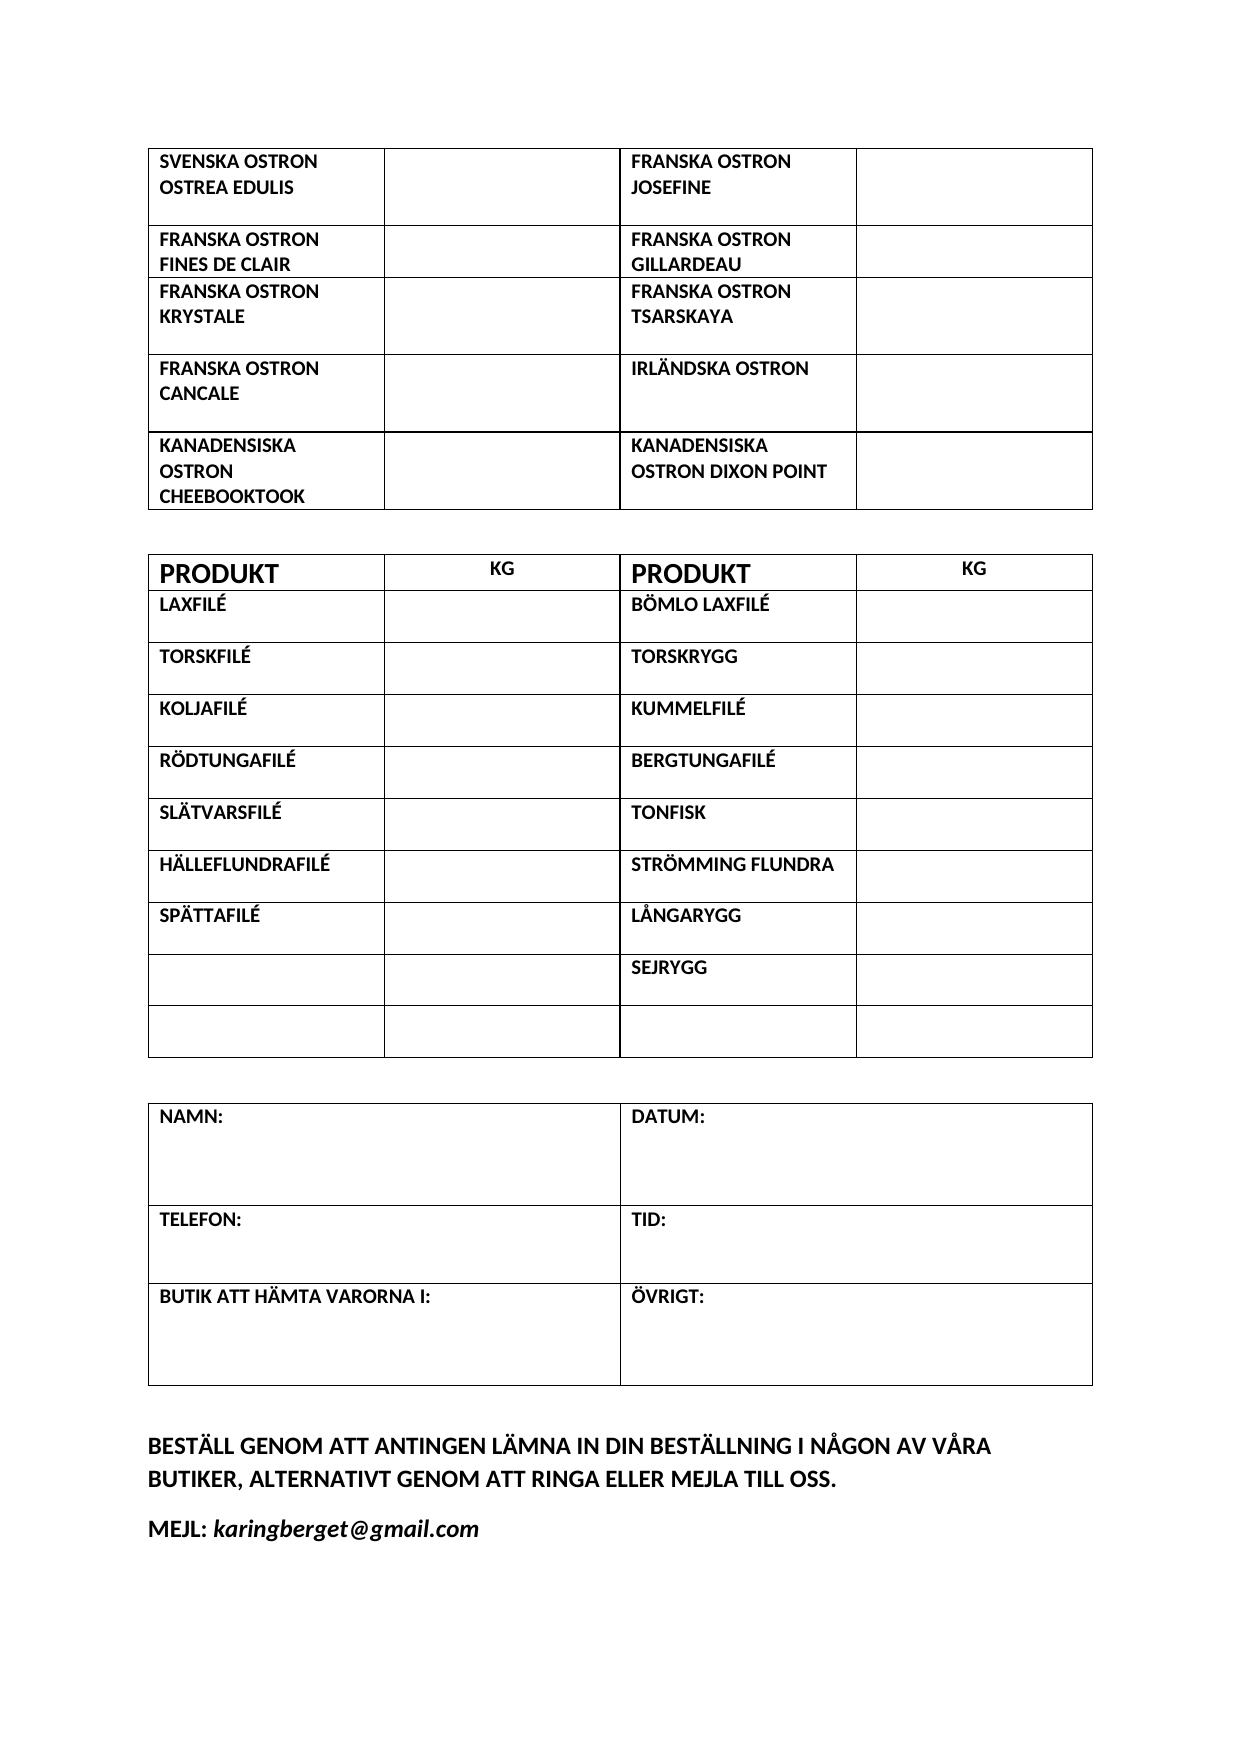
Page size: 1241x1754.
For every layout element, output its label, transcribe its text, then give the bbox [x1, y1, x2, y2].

table_cell [385, 1006, 619, 1057]
table_cell TONFISK [621, 799, 856, 850]
table_cell [621, 1006, 856, 1057]
table_header DATUM: [621, 1104, 1092, 1205]
table_cell [149, 1006, 384, 1057]
table_cell RÖDTUNGAFILÉ [149, 747, 384, 798]
table_cell [857, 226, 1092, 277]
table_cell BUTIK ATT HÄMTA VARORNA I: [149, 1284, 620, 1385]
table_cell [385, 149, 619, 225]
table_cell [857, 955, 1092, 1005]
table_cell [857, 149, 1092, 225]
table_cell IRLÄNDSKA OSTRON [621, 355, 856, 431]
table_cell [857, 355, 1092, 431]
table_cell FRANSKA OSTRON TSARSKAYA [621, 278, 856, 354]
table_header PRODUKT [149, 555, 384, 590]
table_cell TELEFON: [149, 1206, 620, 1282]
table_cell [385, 278, 619, 354]
table_cell LÅNGARYGG [621, 903, 856, 953]
table_cell [385, 955, 619, 1005]
table_cell FRANSKA OSTRON CANCALE [149, 355, 384, 431]
table_cell FRANSKA OSTRON JOSEFINE [621, 149, 856, 225]
table_cell [857, 643, 1092, 694]
text MEJL: karingberget@gmail.com [148, 1513, 1093, 1543]
table_cell [857, 695, 1092, 746]
table_cell [857, 278, 1092, 354]
table_cell KUMMELFILÉ [621, 695, 856, 746]
table_cell [857, 433, 1092, 509]
table_header NAMN: [149, 1104, 620, 1205]
table_cell SVENSKA OSTRON OSTREA EDULIS [149, 149, 384, 225]
table_cell SLÄTVARSFILÉ [149, 799, 384, 850]
table_cell TORSKRYGG [621, 643, 856, 694]
table_cell [857, 747, 1092, 798]
table_cell BERGTUNGAFILÉ [621, 747, 856, 798]
table_cell [385, 799, 619, 850]
table_cell FRANSKA OSTRON FINES DE CLAIR [149, 226, 384, 277]
table_cell [857, 1006, 1092, 1057]
table_cell FRANSKA OSTRON KRYSTALE [149, 278, 384, 354]
table_cell SEJRYGG [621, 955, 856, 1005]
table_header KG [857, 555, 1092, 590]
table_cell [385, 355, 619, 431]
table_cell KOLJAFILÉ [149, 695, 384, 746]
table_cell [857, 903, 1092, 953]
table_cell TID: [621, 1206, 1092, 1282]
table_cell [857, 799, 1092, 850]
table_cell [149, 955, 384, 1005]
table_cell SPÄTTAFILÉ [149, 903, 384, 953]
text BESTÄLL GENOM ATT ANTINGEN LÄMNA IN DIN BESTÄLLNING I NÅGON AV VÅRA BUTIKER, ALTERNATIVT GENOM ATT RINGA ELLER MEJLA TILL OSS. [148, 1430, 1093, 1494]
table_cell STRÖMMING FLUNDRA [621, 851, 856, 902]
table_cell [385, 903, 619, 953]
table_cell HÄLLEFLUNDRAFILÉ [149, 851, 384, 902]
table_cell TORSKFILÉ [149, 643, 384, 694]
table_cell [385, 695, 619, 746]
table_cell KANADENSISKA OSTRON CHEEBOOKTOOK [149, 433, 384, 509]
table_cell [385, 591, 619, 642]
table_header KG [385, 555, 619, 590]
table_cell KANADENSISKA OSTRON DIXON POINT [621, 433, 856, 509]
table_cell LAXFILÉ [149, 591, 384, 642]
table_cell [385, 226, 619, 277]
table_header PRODUKT [621, 555, 856, 590]
table_cell [857, 851, 1092, 902]
table_cell FRANSKA OSTRON GILLARDEAU [621, 226, 856, 277]
table_cell [385, 747, 619, 798]
table_cell [385, 643, 619, 694]
table_cell BÖMLO LAXFILÉ [621, 591, 856, 642]
table_cell [385, 851, 619, 902]
table_cell ÖVRIGT: [621, 1284, 1092, 1385]
table_cell [857, 591, 1092, 642]
table_cell [385, 433, 619, 509]
